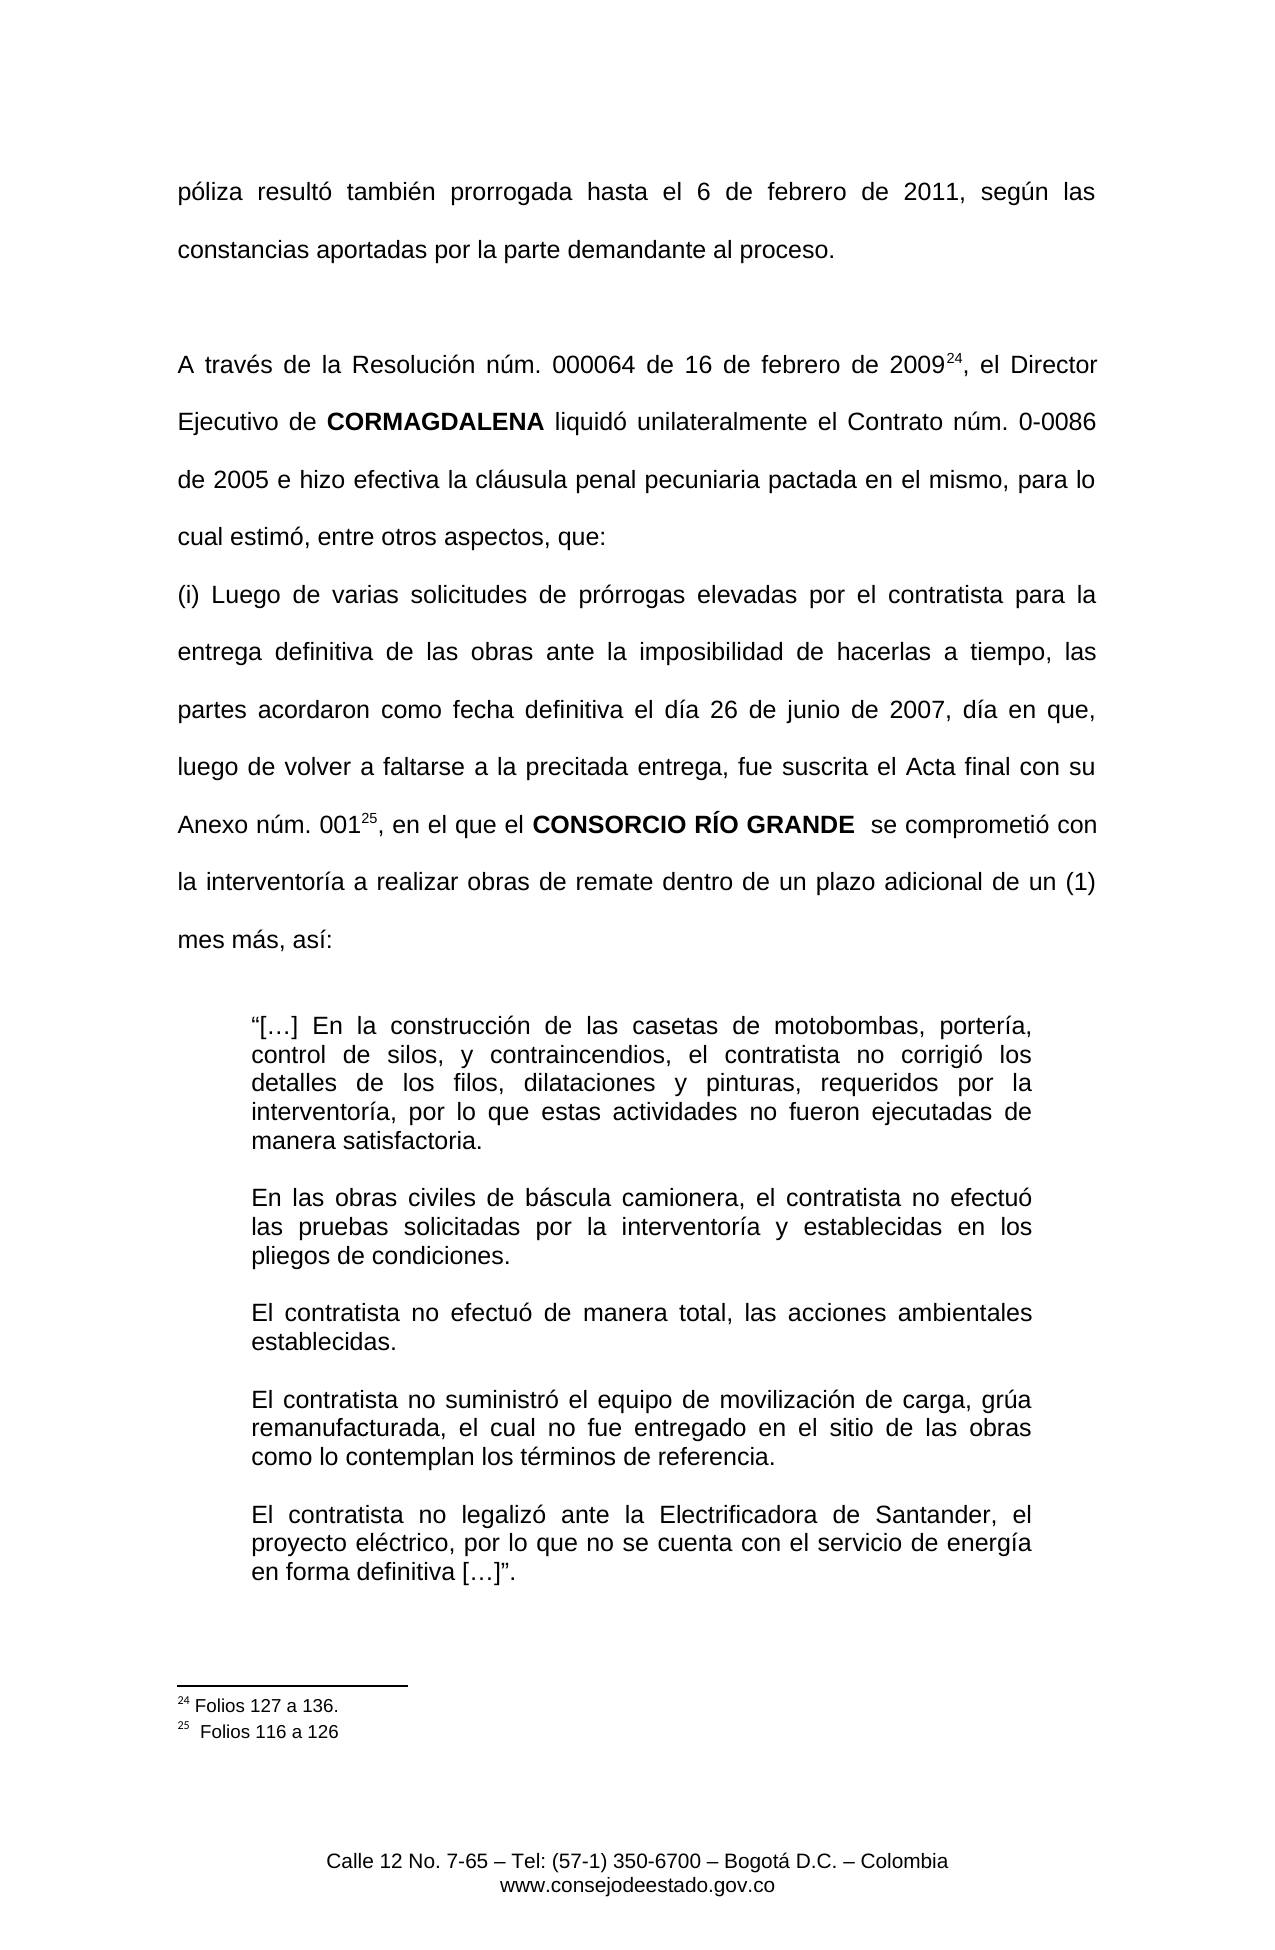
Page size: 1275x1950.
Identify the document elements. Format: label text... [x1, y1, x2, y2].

text (i) Luego de varias solicitudes de prórrogas elevadas por el contratista para la entrega definitiva de las obras ante la imposibilidad de hacerlas a tiempo, las partes acordaron como fecha definitiva el día 26 de junio de 2007, día en que, luego de volver a faltarse a la precitada entrega, fue suscrita el Acta final con su Anexo núm. 001, en el que el CONSORCIO RÍO GRANDE se comprometió con la interventoría a realizar obras de remate dentro de un plazo adicional de un (1) mes más, así: [177, 580, 1098, 953]
text En las obras civiles de báscula camionera, el contratista no efectuó las pruebas solicitadas por la interventoría y establecidas en los pliegos de condiciones. [251, 1183, 1033, 1270]
text El contratista no efectuó de manera total, las acciones ambientales establecidas. [251, 1298, 1033, 1356]
text A través de la Resolución núm. 000064 de 16 de febrero de 2009, el Director Ejecutivo de CORMAGDALENA liquidó unilateralmente el Contrato núm. 0-0086 de 2005 e hizo efectiva la cláusula penal pecuniaria pactada en el mismo, para lo cual estimó, entre otros aspectos, que: ﷽﷽﷽﷽﷽﷽﷽﷽presente medio de con .tada ma de $344.689.374,00 [177, 350, 1098, 551]
text El contratista no suministró el equipo de movilización de carga, grúa remanufacturada, el cual no fue entregado en el sitio de las obras como lo contemplan los términos de referencia. [251, 1385, 1033, 1471]
text “[…] En la construcción de las casetas de motobombas, portería, control de silos, y contraincendios, el contratista no corrigió los detalles de los filos, dilataciones y pinturas, requeridos por la interventoría, por lo que estas actividades no fueron ejecutadas de manera satisfactoria. [251, 1011, 1033, 1155]
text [177, 177, 1098, 263]
text El contratista no legalizó ante la Electrificadora de Santander, el proyecto eléctrico, por lo que no se cuenta con el servicio de energía en forma definitiva […]”. [251, 1500, 1033, 1586]
